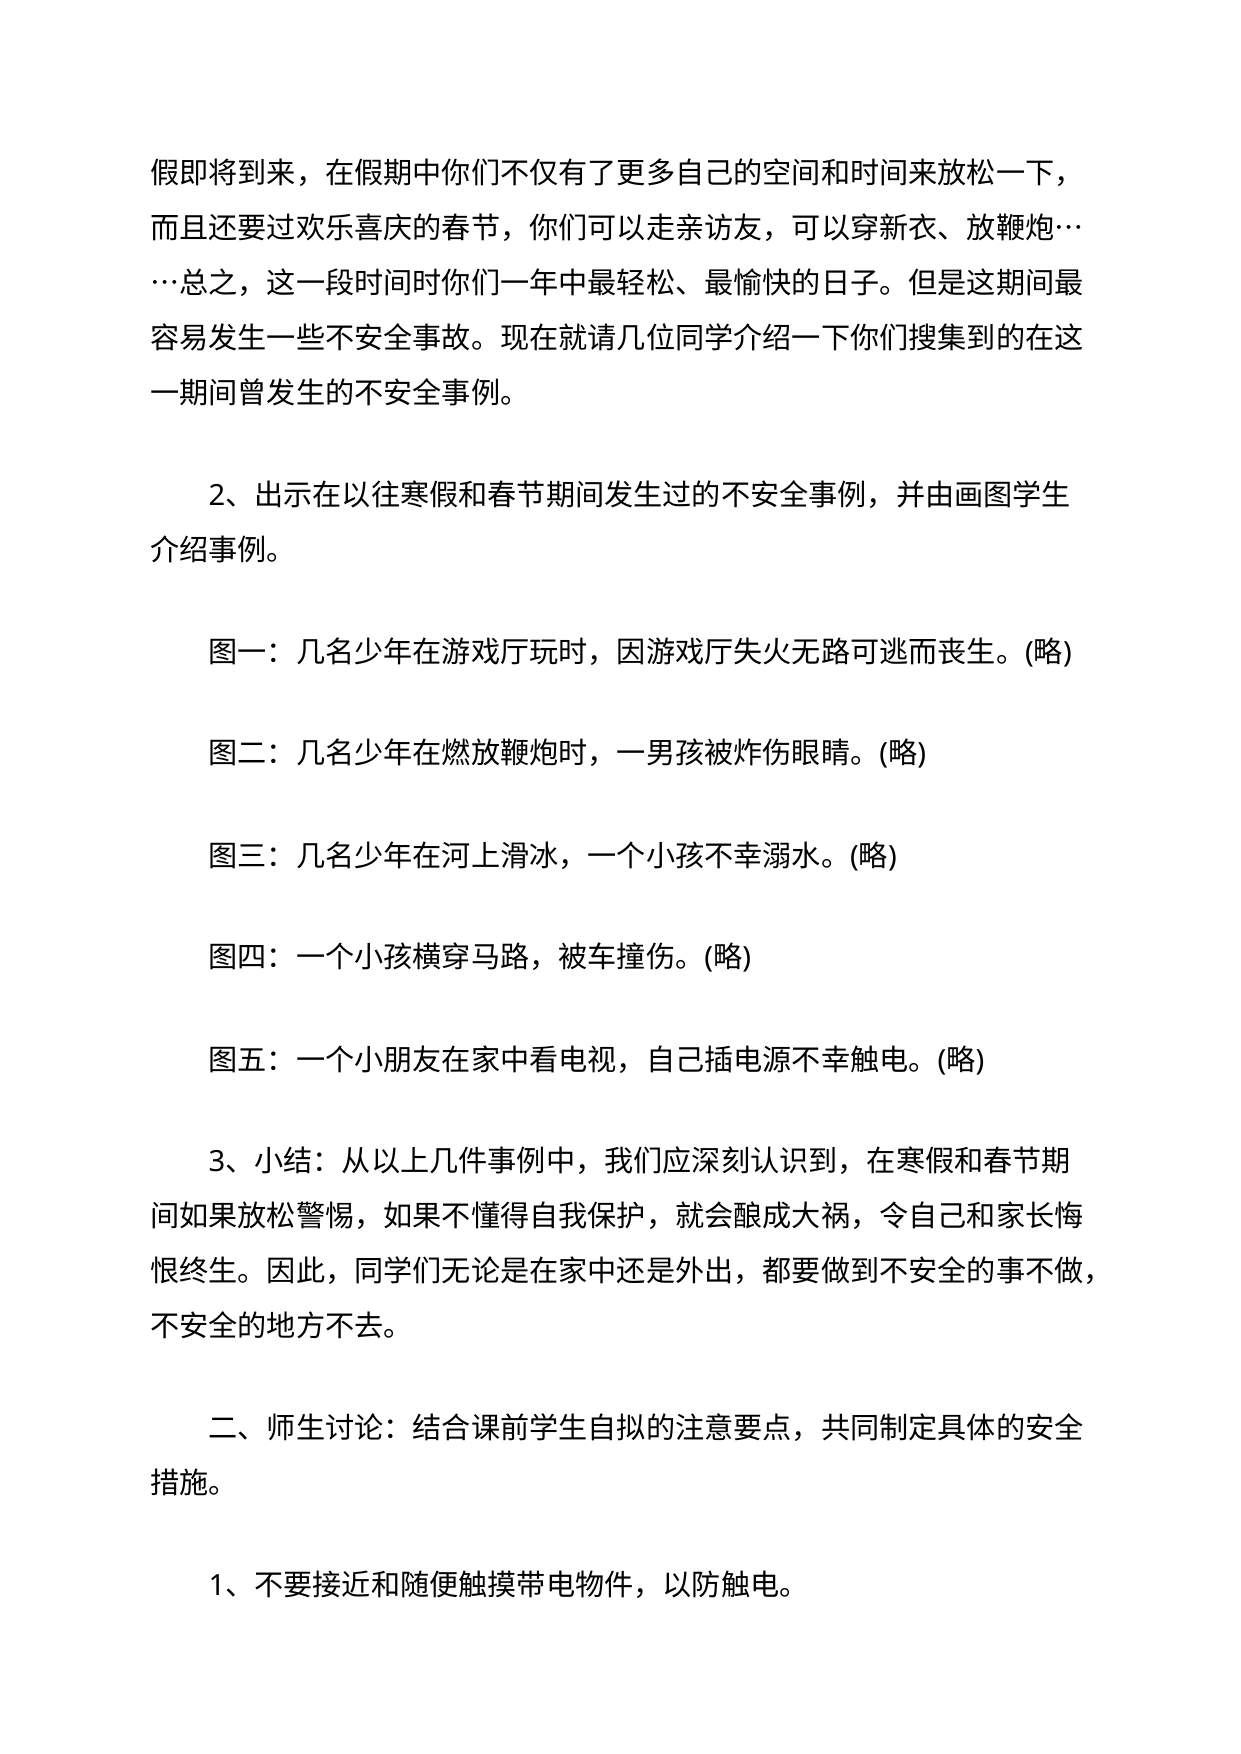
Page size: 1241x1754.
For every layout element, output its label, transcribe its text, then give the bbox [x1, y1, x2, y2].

text 图五：一个小朋友在家中看电视，自己插电源不幸触电。(略) [150, 1036, 1090, 1078]
text 1、不要接近和随便触摸带电物件，以防触电。 [150, 1561, 1090, 1604]
text 二、师生讨论：结合课前学生自拟的注意要点，共同制定具体的安全措施。 [150, 1404, 1090, 1502]
text 图一：几名少年在游戏厅玩时，因游戏厅失火无路可逃而丧生。(略) [150, 628, 1090, 671]
text 图三：几名少年在河上滑冰，一个小孩不幸溺水。(略) [150, 832, 1090, 874]
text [150, 150, 1090, 412]
text 2、出示在以往寒假和春节期间发生过的不安全事例，并由画图学生介绍事例。 [150, 471, 1090, 569]
text 3、小结：从以上几件事例中，我们应深刻认识到，在寒假和春节期间如果放松警惕，如果不懂得自我保护，就会酿成大祸，令自己和家长悔恨终生。因此，同学们无论是在家中还是外出，都要做到不安全的事不做，不安全的地方不去。 [150, 1138, 1090, 1345]
text 图四：一个小孩横穿马路，被车撞伤。(略) [150, 934, 1090, 976]
text 图二：几名少年在燃放鞭炮时，一男孩被炸伤眼睛。(略) [150, 730, 1090, 772]
